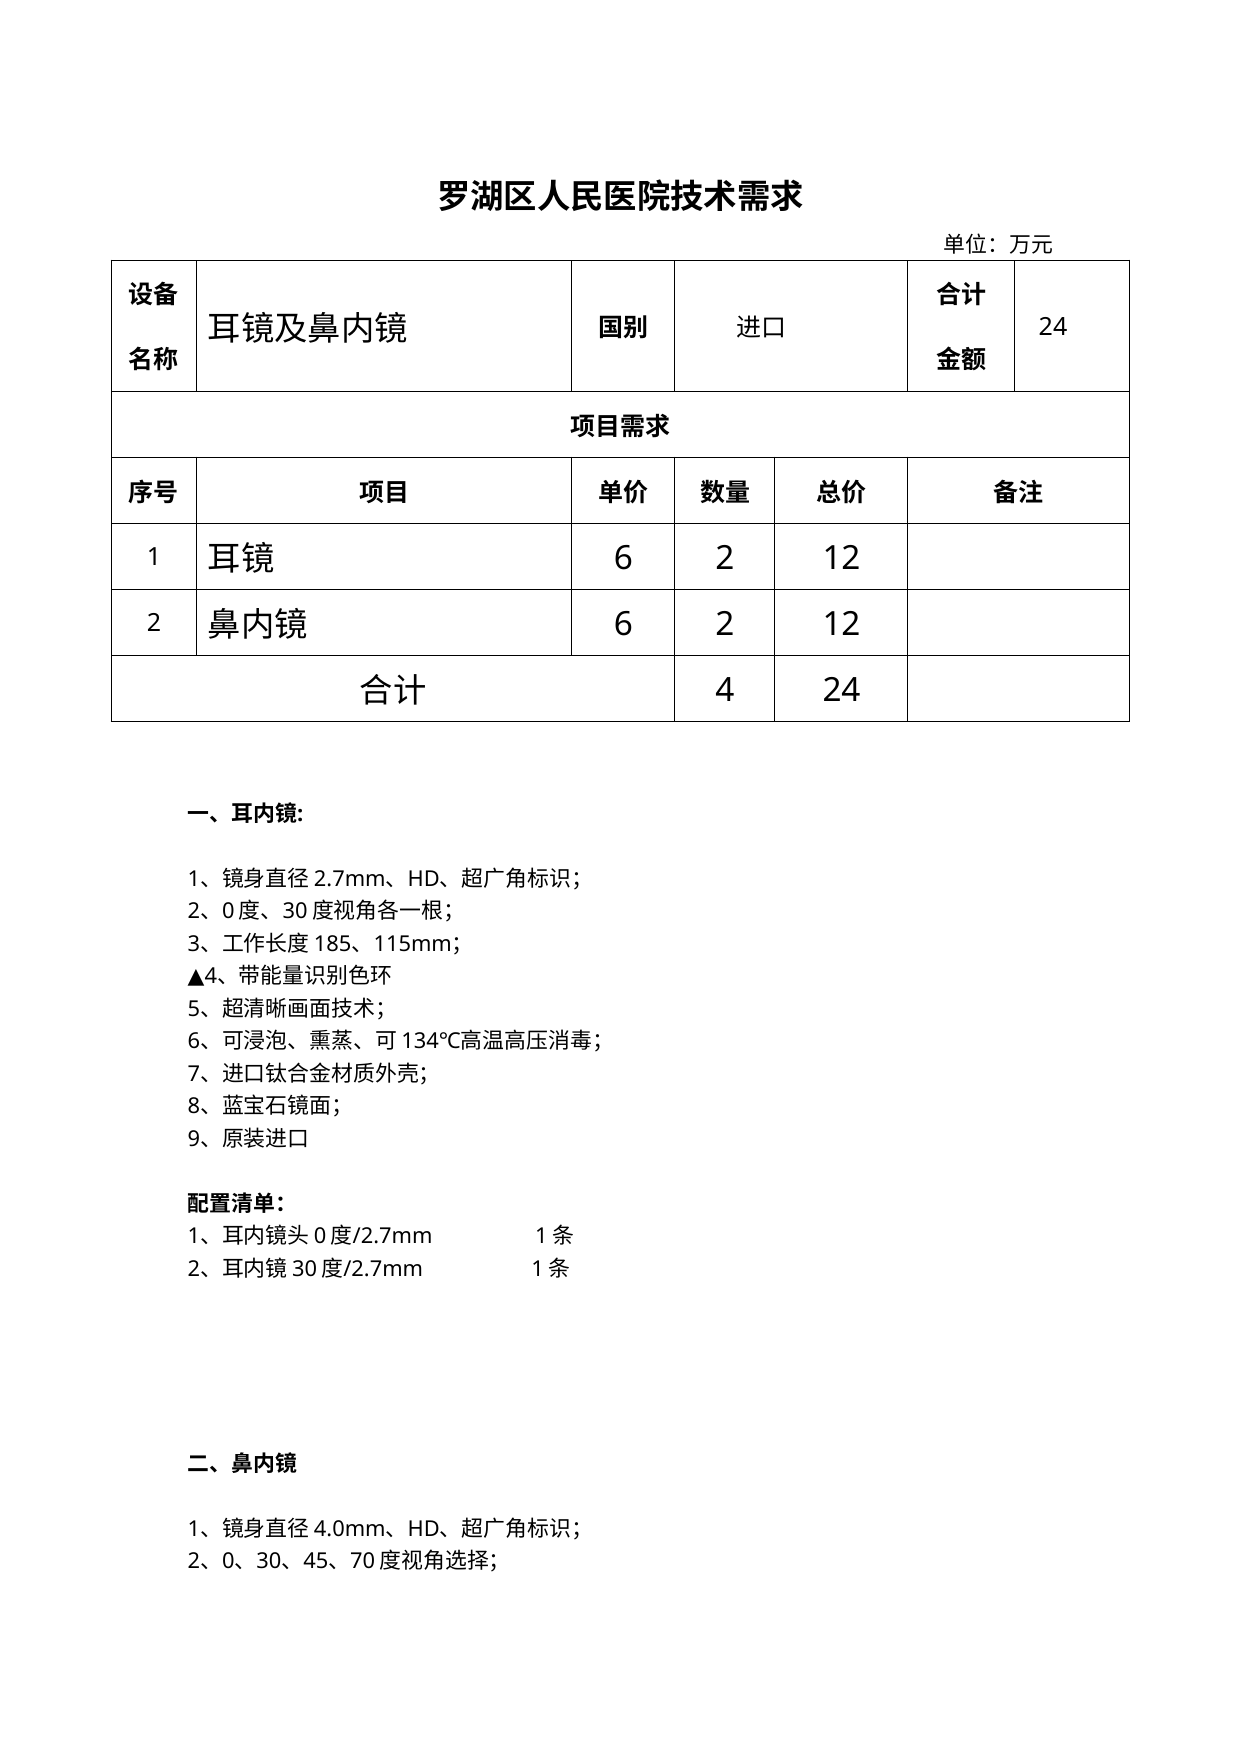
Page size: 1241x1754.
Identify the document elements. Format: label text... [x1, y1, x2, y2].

table_cell 12 [775, 524, 907, 589]
table_cell 序号 [112, 458, 196, 523]
table_cell 数量 [675, 458, 774, 523]
table_cell 4 [675, 656, 774, 721]
text 2、0度、30度视角各一根； [187, 893, 1053, 926]
text 一、耳内镜: [187, 796, 1053, 828]
table_header 24 [1015, 261, 1129, 391]
text 7、进口钛合金材质外壳； [187, 1056, 1053, 1088]
table_cell 项目需求 [112, 392, 1129, 457]
table_cell [908, 524, 1129, 589]
text 8、蓝宝石镜面； [187, 1088, 1053, 1121]
table_cell 备注 [908, 458, 1129, 523]
text 2、耳内镜30度/2.7mm 1条 [187, 1251, 1053, 1283]
table_header 进口 [675, 261, 907, 391]
table_cell 6 [572, 524, 674, 589]
text ▲4、带能量识别色环 [187, 958, 1053, 991]
table_cell 单价 [572, 458, 674, 523]
text 1、镜身直径4.0mm、HD、超广角标识； [187, 1511, 1053, 1543]
text 9、原装进口 [187, 1121, 1053, 1153]
text 1、镜身直径2.7mm、HD、超广角标识； [187, 861, 1053, 893]
table_header 设备名称 [112, 261, 196, 391]
table_cell 鼻内镜 [197, 590, 571, 655]
table_cell 2 [675, 590, 774, 655]
table_cell [908, 656, 1129, 721]
table_cell 总价 [775, 458, 907, 523]
table_cell 12 [775, 590, 907, 655]
table_header 国别 [572, 261, 674, 391]
text 二、鼻内镜 [187, 1446, 1053, 1478]
table_cell 2 [112, 590, 196, 655]
table_header 合计 金额 [908, 261, 1014, 391]
table_cell 24 [775, 656, 907, 721]
table_cell 项目 [197, 458, 571, 523]
table_cell 合计 [112, 656, 674, 721]
table_header 耳镜及鼻内镜 [197, 261, 571, 391]
text 6、可浸泡、熏蒸、可134℃高温高压消毒； [187, 1023, 1053, 1056]
text 罗湖区人民医院技术需求 [187, 162, 1053, 227]
text 1、耳内镜头0度/2.7mm 1条 [187, 1218, 1053, 1251]
table_cell [908, 590, 1129, 655]
table_cell 1 [112, 524, 196, 589]
table_cell 耳镜 [197, 524, 571, 589]
table_cell 6 [572, 590, 674, 655]
text 3、工作长度185、115mm； [187, 926, 1053, 958]
text 2、0、30、45、70度视角选择； [187, 1543, 1053, 1576]
text 配置清单： [187, 1186, 1053, 1218]
table_cell 2 [675, 524, 774, 589]
text 5、超清晰画面技术； [187, 991, 1053, 1023]
text 单位：万元 [187, 227, 1053, 259]
